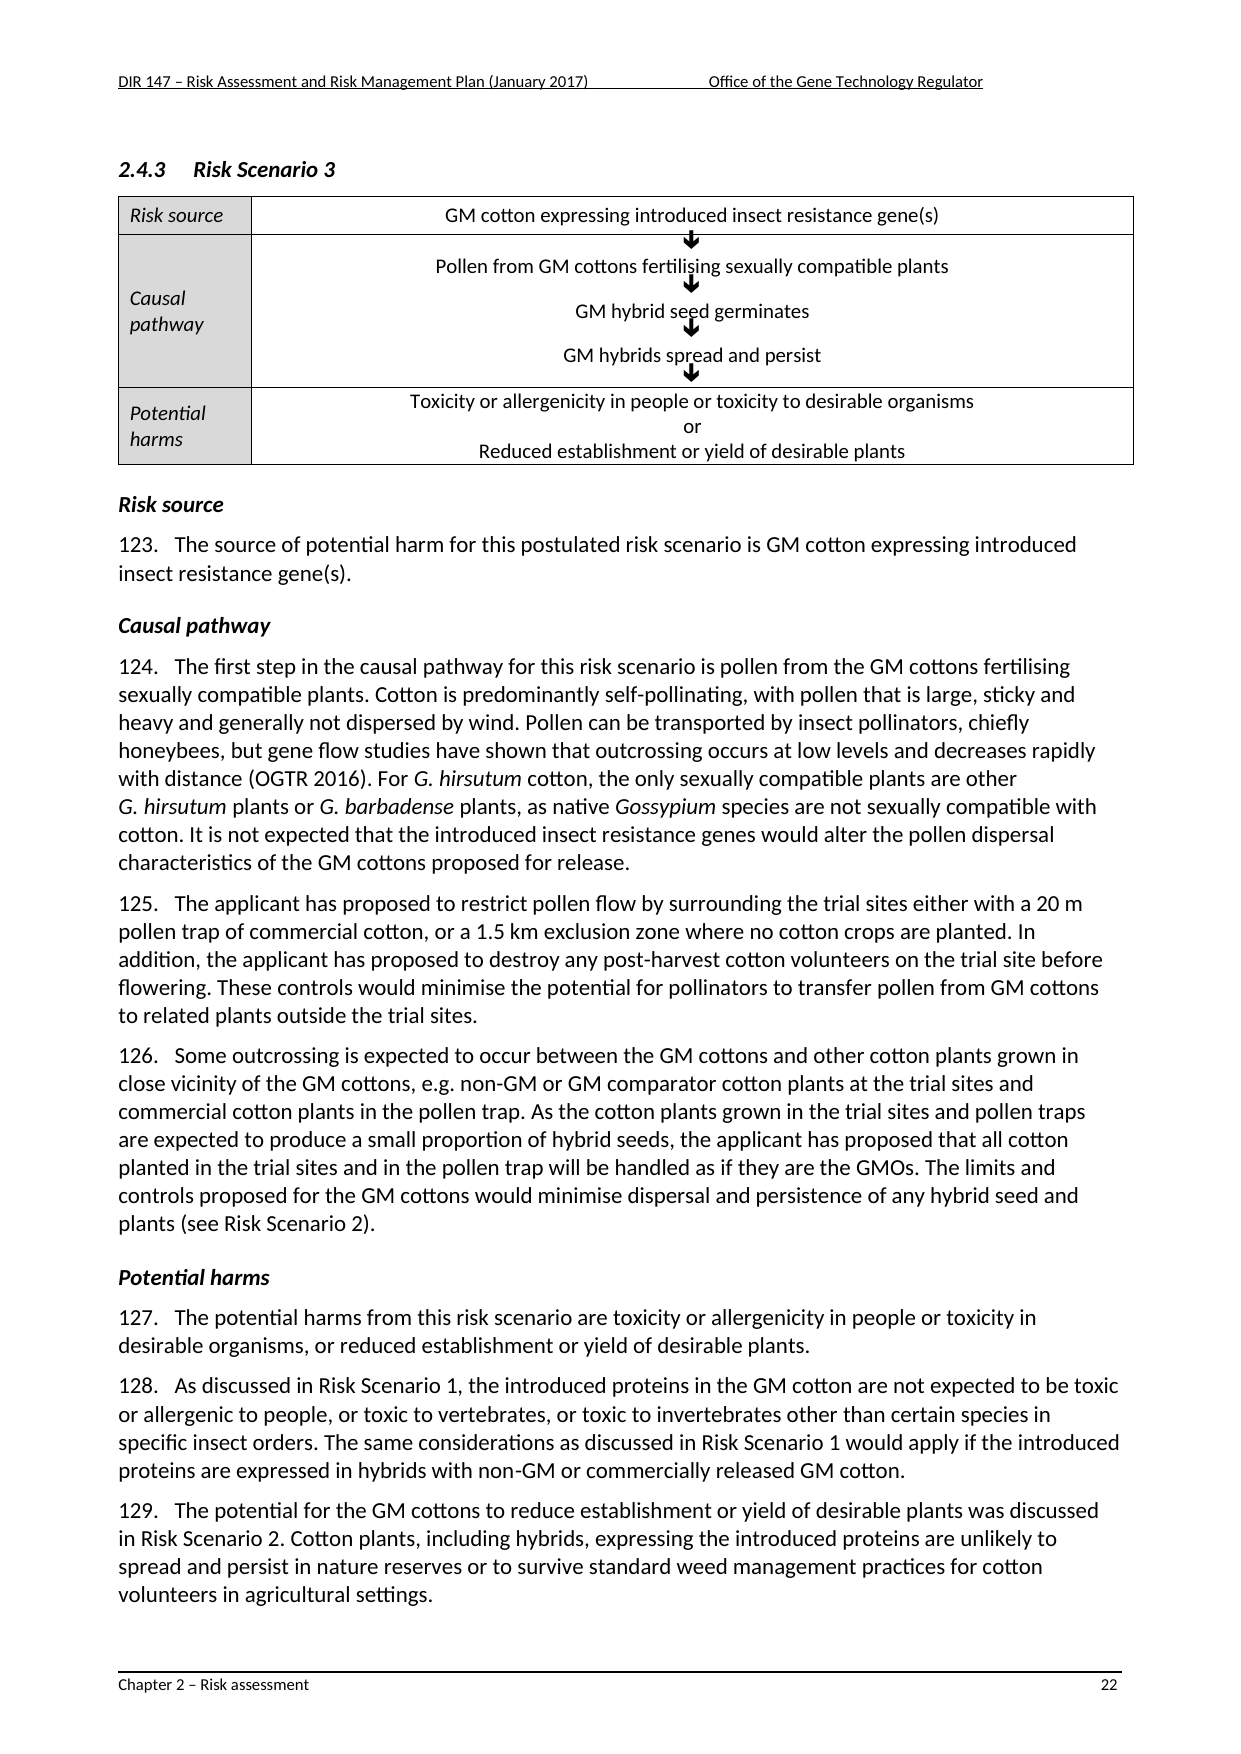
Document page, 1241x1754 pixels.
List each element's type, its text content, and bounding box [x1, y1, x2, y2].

table_cell Pollen from GM cottons fertilising sexually compatible plants GM hybrid seed germinates GM hybrids spread and persist [252, 235, 1133, 387]
text As discussed in Risk Scenario 1, the introduced proteins in the GM cotton are not expected to be toxic or allergenic to people, or toxic to vertebrates, or toxic to invertebrates other than certain species in specific insect orders. The same considerations as discussed in Risk Scenario 1 would apply if the introduced proteins are expressed in hybrids with non-GM or commercially released GM cotton. [118, 1372, 1122, 1484]
table_cell Toxicity or allergenicity in people or toxicity to desirable organisms or Reduced establishment or yield of desirable plants [252, 388, 1133, 464]
table_header GM cotton expressing introduced insect resistance gene(s) [252, 197, 1133, 234]
text The potential for the GM cottons to reduce establishment or yield of desirable plants was discussed in Risk Scenario 2. Cotton plants, including hybrids, expressing the introduced proteins are unlikely to spread and persist in nature reserves or to survive standard weed management practices for cotton volunteers in agricultural settings. [118, 1496, 1122, 1608]
text The applicant has proposed to restrict pollen flow by surrounding the trial sites either with a 20 m pollen trap of commercial cotton, or a 1.5 km exclusion zone where no cotton crops are planted. In addition, the applicant has proposed to destroy any post-harvest cotton volunteers on the trial site before flowering. These controls would minimise the potential for pollinators to transfer pollen from GM cottons to related plants outside the trial sites. [118, 889, 1122, 1029]
table_cell Causal pathway [119, 235, 251, 387]
text The first step in the causal pathway for this risk scenario is pollen from the GM cottons fertilising sexually compatible plants. Cotton is predominantly self-pollinating, with pollen that is large, sticky and heavy and generally not dispersed by wind. Pollen can be transported by insect pollinators, chiefly honeybees, but gene flow studies have shown that outcrossing occurs at low levels and decreases rapidly with distance (OGTR 2016). For G. hirsutum cotton, the only sexually compatible plants are other G. hirsutum plants or G. barbadense plants, as native Gossypium species are not sexually compatible with cotton. It is not expected that the introduced insect resistance genes would alter the pollen dispersal characteristics of the GM cottons proposed for release. [118, 652, 1122, 876]
text The source of potential harm for this postulated risk scenario is GM cotton expressing introduced insect resistance gene(s). [118, 531, 1122, 587]
text Some outcrossing is expected to occur between the GM cottons and other cotton plants grown in close vicinity of the GM cottons, e.g. non-GM or GM comparator cotton plants at the trial sites and commercial cotton plants in the pollen trap. As the cotton plants grown in the trial sites and pollen traps are expected to produce a small proportion of hybrid seeds, the applicant has proposed that all cotton planted in the trial sites and in the pollen trap will be handled as if they are the GMOs. The limits and controls proposed for the GM cottons would minimise dispersal and persistence of any hybrid seed and plants (see Risk Scenario 2). [118, 1041, 1122, 1238]
list Risk source [118, 490, 1122, 518]
text The potential harms from this risk scenario are toxicity or allergenicity in people or toxicity in desirable organisms, or reduced establishment or yield of desirable plants. [118, 1303, 1122, 1359]
table_header Risk source [119, 197, 251, 234]
list Risk Scenario 3 [118, 156, 1122, 184]
list Potential harms [118, 1263, 1122, 1291]
table_cell Potential harms [119, 388, 251, 464]
list Causal pathway [118, 612, 1122, 640]
